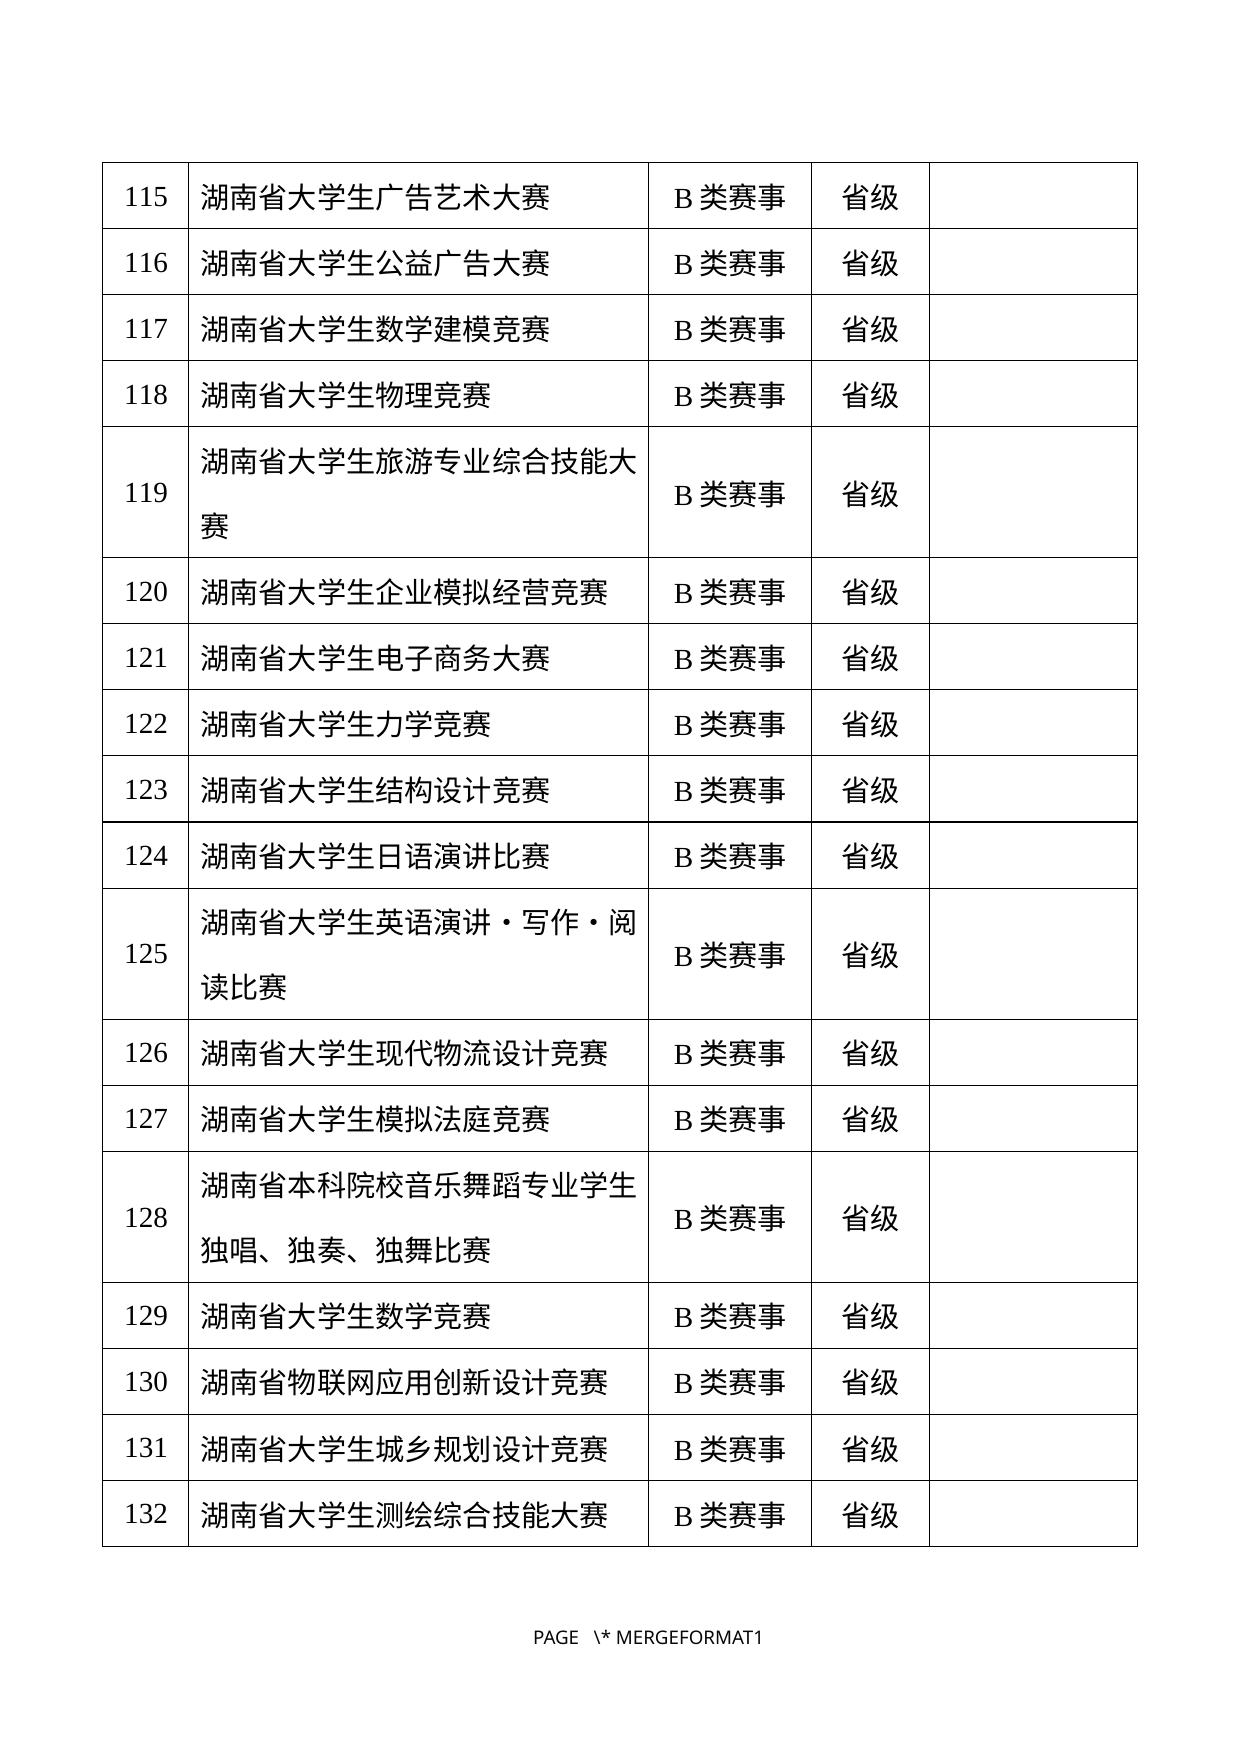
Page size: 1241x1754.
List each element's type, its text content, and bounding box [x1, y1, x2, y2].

table_cell [930, 1283, 1137, 1348]
table_cell 省级 [812, 1415, 929, 1480]
table_cell 省级 [812, 1086, 929, 1151]
table_cell 省级 [812, 624, 929, 689]
table_cell B类赛事 [649, 690, 811, 755]
table_cell 湖南省大学生英语演讲•写作•阅读比赛 [189, 889, 648, 1018]
table_cell 湖南省物联网应用创新设计竞赛 [189, 1349, 648, 1414]
table_cell [930, 229, 1137, 294]
table_cell 123 [103, 756, 188, 821]
table_cell 湖南省大学生现代物流设计竞赛 [189, 1020, 648, 1084]
table_cell 省级 [812, 361, 929, 426]
table_cell [930, 1086, 1137, 1151]
table_cell 省级 [812, 823, 929, 887]
table_cell [930, 1020, 1137, 1084]
table_cell [930, 889, 1137, 1018]
table_cell 省级 [812, 1349, 929, 1414]
table_cell B类赛事 [649, 1415, 811, 1480]
table_cell 湖南省大学生城乡规划设计竞赛 [189, 1415, 648, 1480]
table_cell [930, 1349, 1137, 1414]
table_cell 130 [103, 1349, 188, 1414]
table_cell 湖南省大学生公益广告大赛 [189, 229, 648, 294]
table_cell 119 [103, 427, 188, 557]
table_cell 124 [103, 823, 188, 887]
table_cell B类赛事 [649, 624, 811, 689]
table_cell [930, 690, 1137, 755]
table_cell 省级 [812, 163, 929, 228]
table_cell B类赛事 [649, 889, 811, 1018]
table_cell [930, 756, 1137, 821]
table_cell 湖南省大学生物理竞赛 [189, 361, 648, 426]
table_cell [930, 1481, 1137, 1546]
table_cell B类赛事 [649, 1020, 811, 1084]
table_cell 湖南省大学生日语演讲比赛 [189, 823, 648, 887]
table_cell B类赛事 [649, 1283, 811, 1348]
table_cell 省级 [812, 1152, 929, 1282]
table_cell 省级 [812, 1481, 929, 1546]
table_cell 湖南省大学生测绘综合技能大赛 [189, 1481, 648, 1546]
table_cell B类赛事 [649, 823, 811, 887]
table_cell 120 [103, 558, 188, 623]
table_cell 省级 [812, 558, 929, 623]
table_cell 省级 [812, 1283, 929, 1348]
table_cell B类赛事 [649, 1086, 811, 1151]
table_cell B类赛事 [649, 1481, 811, 1546]
table_cell B类赛事 [649, 163, 811, 228]
table_cell 125 [103, 889, 188, 1018]
table_cell 121 [103, 624, 188, 689]
table_cell 117 [103, 295, 188, 360]
table_cell 湖南省大学生力学竞赛 [189, 690, 648, 755]
table_cell [930, 1152, 1137, 1282]
table_cell B类赛事 [649, 1349, 811, 1414]
table_cell B类赛事 [649, 1152, 811, 1282]
table_cell 省级 [812, 427, 929, 557]
table_cell 省级 [812, 889, 929, 1018]
table_cell [930, 823, 1137, 887]
table_cell [930, 1415, 1137, 1480]
table_cell [930, 558, 1137, 623]
table_cell 湖南省大学生数学竞赛 [189, 1283, 648, 1348]
table_cell [930, 163, 1137, 228]
table_cell 132 [103, 1481, 188, 1546]
table_cell B类赛事 [649, 229, 811, 294]
table_cell 115 [103, 163, 188, 228]
table_cell 湖南省大学生结构设计竞赛 [189, 756, 648, 821]
table_cell 116 [103, 229, 188, 294]
table_cell 湖南省本科院校音乐舞蹈专业学生独唱、独奏、独舞比赛 [189, 1152, 648, 1282]
table_cell 省级 [812, 690, 929, 755]
table_cell B类赛事 [649, 361, 811, 426]
table_cell 122 [103, 690, 188, 755]
table_cell B类赛事 [649, 756, 811, 821]
table_cell 省级 [812, 756, 929, 821]
table_cell 131 [103, 1415, 188, 1480]
table_cell 湖南省大学生旅游专业综合技能大赛 [189, 427, 648, 557]
table_cell 129 [103, 1283, 188, 1348]
table_cell 湖南省大学生广告艺术大赛 [189, 163, 648, 228]
table_cell [930, 295, 1137, 360]
table_cell B类赛事 [649, 295, 811, 360]
table_cell B类赛事 [649, 558, 811, 623]
table_cell 省级 [812, 229, 929, 294]
table_cell 湖南省大学生模拟法庭竞赛 [189, 1086, 648, 1151]
table_cell 省级 [812, 1020, 929, 1084]
table_cell [930, 624, 1137, 689]
table_cell B类赛事 [649, 427, 811, 557]
table_cell 湖南省大学生企业模拟经营竞赛 [189, 558, 648, 623]
table_cell 126 [103, 1020, 188, 1084]
table_cell 127 [103, 1086, 188, 1151]
table_cell 省级 [812, 295, 929, 360]
table_cell 湖南省大学生数学建模竞赛 [189, 295, 648, 360]
table_cell 128 [103, 1152, 188, 1282]
table_cell [930, 361, 1137, 426]
table_cell 118 [103, 361, 188, 426]
table_cell 湖南省大学生电子商务大赛 [189, 624, 648, 689]
table_cell [930, 427, 1137, 557]
